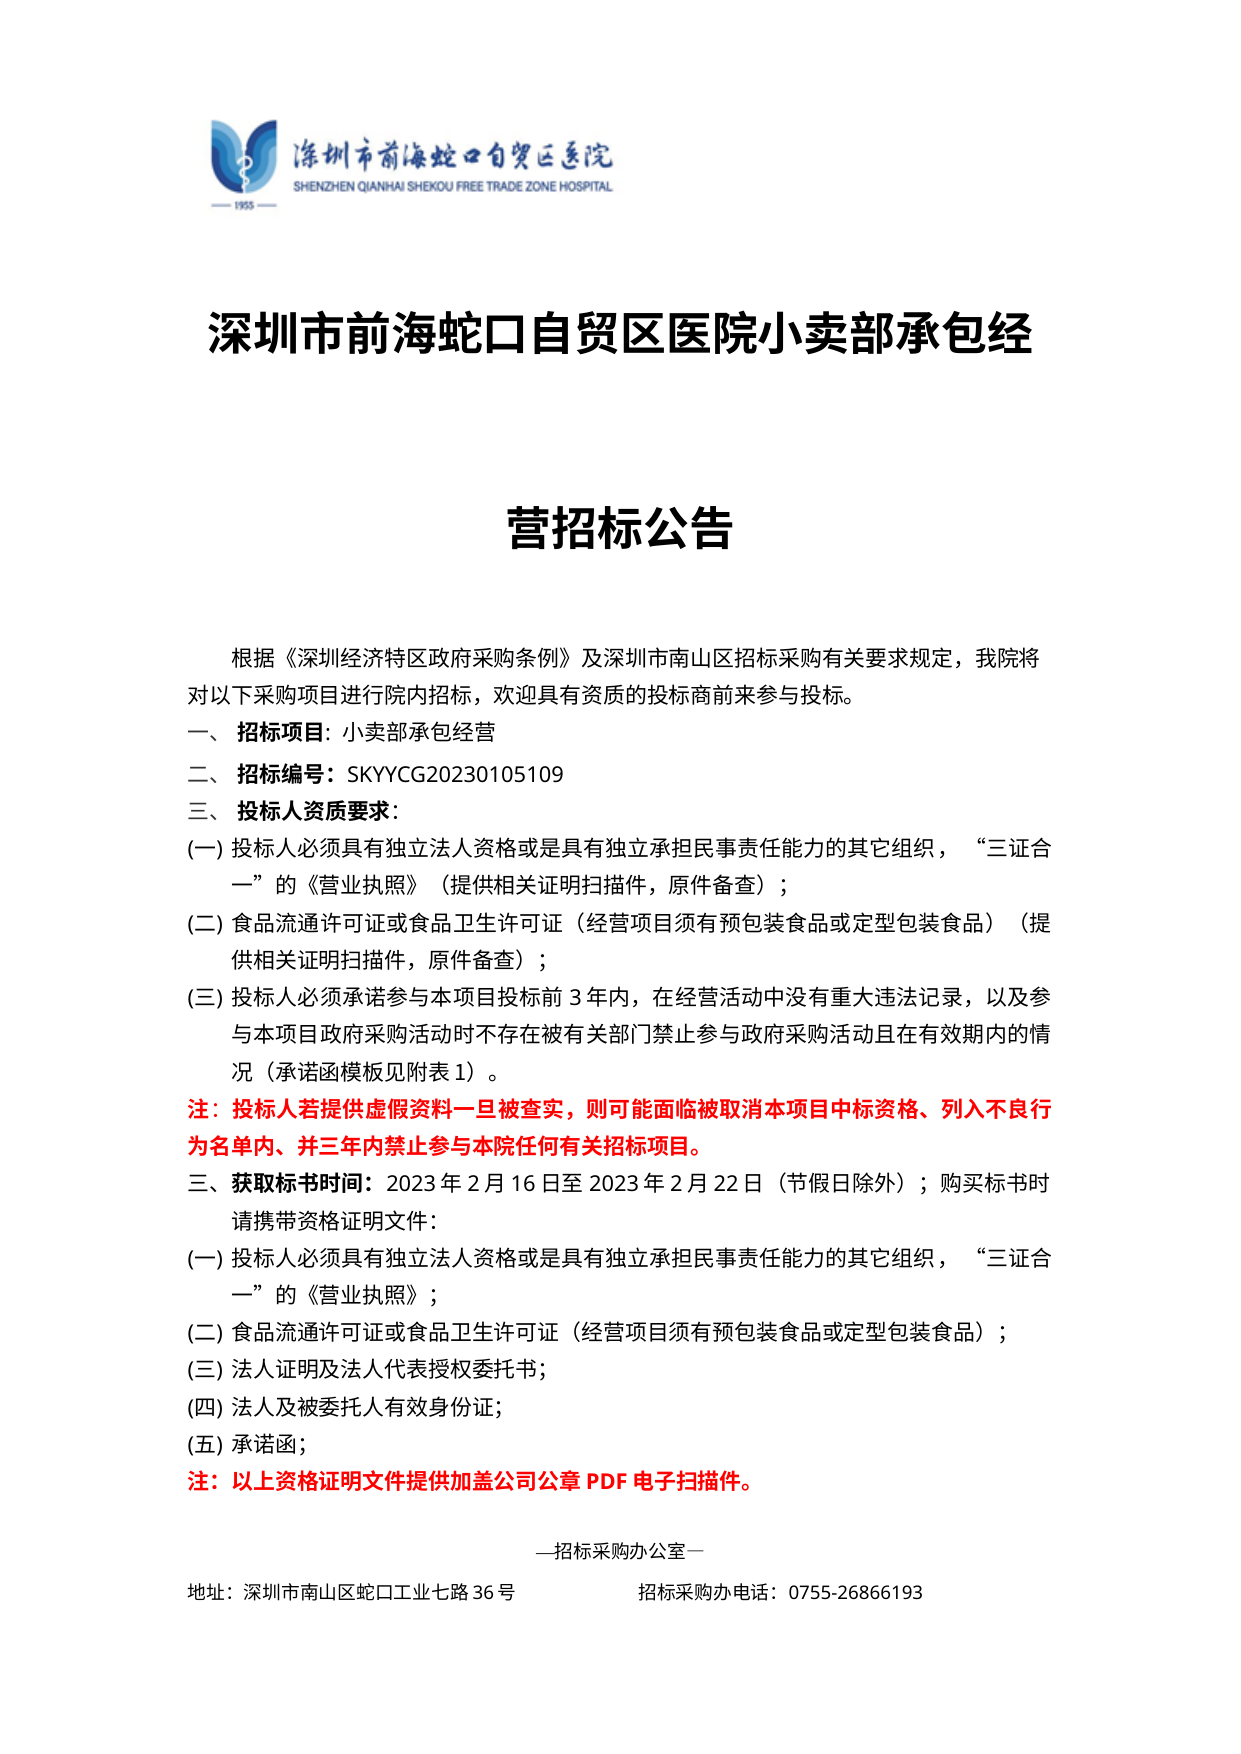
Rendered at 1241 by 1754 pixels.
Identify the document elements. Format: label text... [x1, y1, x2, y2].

list 投标人必须具有独立法人资格或是具有独立承担民事责任能力的其它组织， “三证合一”的《营业执照》； [187, 1241, 1053, 1310]
text 注：投标人若提供虚假资料一旦被查实，则可能面临被取消本项目中标资格、列入不良行为名单内、并三年内禁止参与本院任何有关招标项目。 [187, 1092, 1053, 1161]
list 投标人资质要求： [187, 794, 1053, 826]
list 承诺函； [187, 1427, 1053, 1459]
list 投标人必须承诺参与本项目投标前3年内，在经营活动中没有重大违法记录，以及参与本项目政府采购活动时不存在被有关部门禁止参与政府采购活动且在有效期内的情况（承诺函模板见附表1）。 [187, 980, 1053, 1087]
list 法人证明及法人代表授权委托书； [187, 1352, 1053, 1385]
text 根据《深圳经济特区政府采购条例》及深圳市南山区招标采购有关要求规定，我院将对以下采购项目进行院内招标，欢迎具有资质的投标商前来参与投标。 [187, 640, 1053, 710]
text 深圳市前海蛇口自贸区医院小卖部承包经营招标公告 [187, 281, 1053, 574]
list 法人及被委托人有效身份证； [187, 1389, 1053, 1422]
list 食品流通许可证或食品卫生许可证（经营项目须有预包装食品或定型包装食品）（提供相关证明扫描件，原件备查）； [187, 905, 1053, 975]
text 注：以上资格证明文件提供加盖公司公章PDF电子扫描件。 [187, 1464, 1053, 1496]
list 食品流通许可证或食品卫生许可证（经营项目须有预包装食品或定型包装食品）； [187, 1315, 1053, 1347]
text 三、获取标书时间：2023年2月16日至 2023年2月22日（节假日除外）；购买标书时请携带资格证明文件： [187, 1166, 1053, 1236]
picture [187, 88, 639, 231]
list 招标项目: 小卖部承包经营 [187, 715, 1053, 747]
list 招标编号：SKYYCG20230105109 [187, 756, 1053, 789]
list 投标人必须具有独立法人资格或是具有独立承担民事责任能力的其它组织， “三证合一”的《营业执照》（提供相关证明扫描件，原件备查）； [187, 831, 1053, 901]
